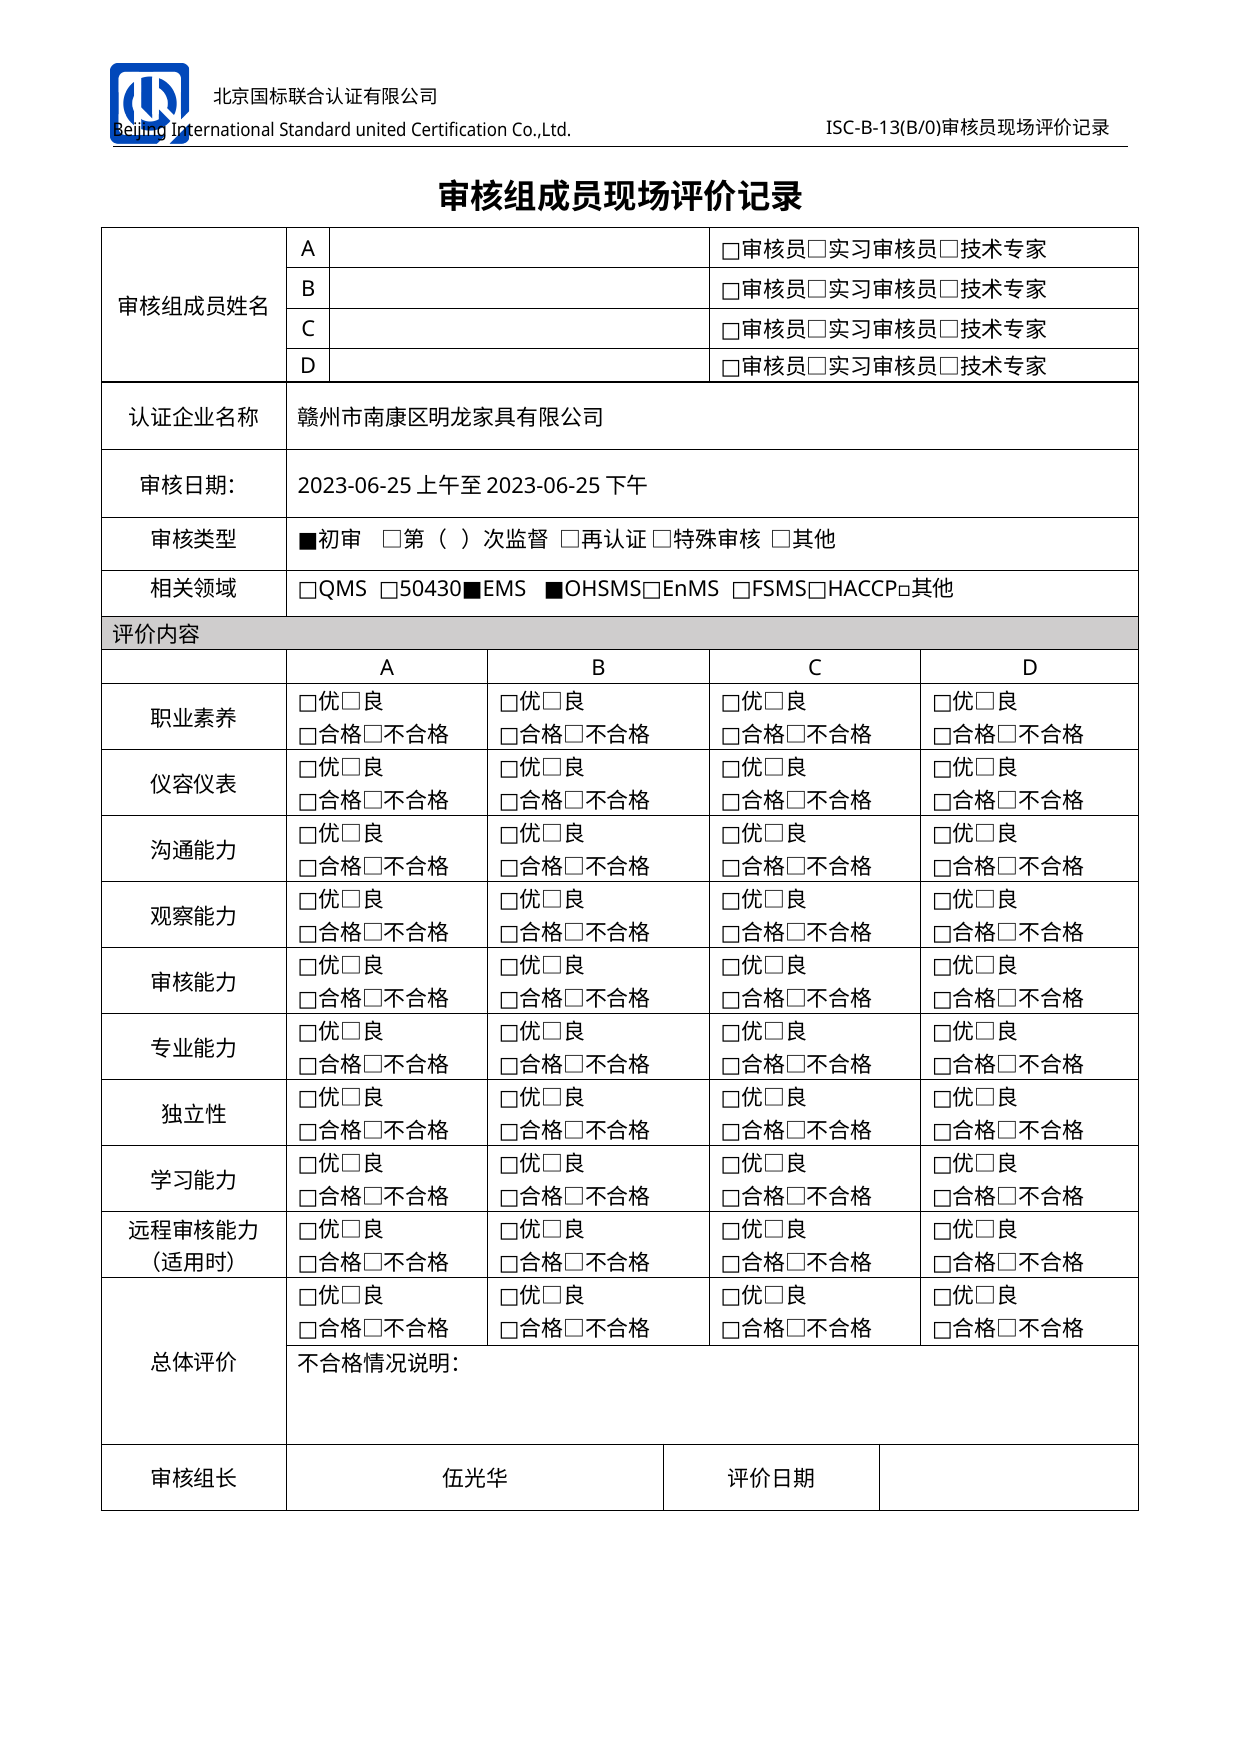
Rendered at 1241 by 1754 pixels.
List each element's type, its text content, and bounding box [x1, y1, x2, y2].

table_cell □优□良 □合格□不合格 [488, 948, 709, 1013]
table_cell □优□良 □合格□不合格 [488, 1014, 709, 1079]
table_cell □优□良 □合格□不合格 [921, 816, 1138, 881]
table_cell □优□良 □合格□不合格 [287, 1212, 487, 1277]
table_cell 学习能力 [102, 1146, 286, 1211]
table_cell □优□良 □合格□不合格 [488, 1212, 709, 1277]
table_cell □优□良 □合格□不合格 [710, 816, 920, 881]
table_cell 不合格情况说明： [287, 1346, 1138, 1443]
table_cell □优□良 □合格□不合格 [921, 882, 1138, 947]
table_cell D [921, 650, 1138, 683]
table_cell □优□良 □合格□不合格 [921, 1014, 1138, 1079]
table_cell 认证企业名称 [102, 383, 286, 449]
table_cell □优□良 □合格□不合格 [710, 750, 920, 815]
table_cell 独立性 [102, 1080, 286, 1145]
table_cell □优□良 □合格□不合格 [287, 1080, 487, 1145]
table_cell [330, 268, 709, 308]
table_cell 审核组长 [102, 1445, 286, 1509]
table_cell 评价内容 [102, 617, 1138, 649]
table_cell □优□良 □合格□不合格 [287, 816, 487, 881]
table_cell [880, 1445, 1138, 1509]
table_cell □优□良 □合格□不合格 [921, 1212, 1138, 1277]
table_cell 远程审核能力 （适用时） [102, 1212, 286, 1277]
table_cell □优□良 □合格□不合格 [921, 948, 1138, 1013]
table_cell C [287, 309, 329, 348]
table_cell □优□良 □合格□不合格 [921, 1278, 1138, 1345]
table_cell [102, 650, 286, 683]
table_cell 相关领域 [102, 571, 286, 616]
table_cell 观察能力 [102, 882, 286, 947]
table_cell 伍光华 [287, 1445, 663, 1509]
table_cell □优□良 □合格□不合格 [287, 882, 487, 947]
table_cell □优□良 □合格□不合格 [710, 948, 920, 1013]
table_cell □优□良 □合格□不合格 [921, 684, 1138, 749]
table_cell □优□良 □合格□不合格 [710, 1014, 920, 1079]
table_header [330, 228, 709, 267]
table_cell □优□良 □合格□不合格 [287, 1014, 487, 1079]
table_cell □优□良 □合格□不合格 [488, 750, 709, 815]
table_cell 审核类型 [102, 518, 286, 570]
table_cell ■初审 □第（ ）次监督 □再认证 □特殊审核 □其他 [287, 518, 1138, 570]
table_cell □优□良 □合格□不合格 [287, 948, 487, 1013]
table_header □审核员□实习审核员□技术专家 [710, 228, 1138, 267]
table_cell □优□良 □合格□不合格 [921, 1146, 1138, 1211]
table_cell □优□良 □合格□不合格 [921, 1080, 1138, 1145]
table_cell □优□良 □合格□不合格 [488, 1278, 709, 1345]
table_cell □优□良 □合格□不合格 [488, 882, 709, 947]
table_cell A [287, 650, 487, 683]
table_cell □审核员□实习审核员□技术专家 [710, 309, 1138, 348]
table_cell 审核日期： [102, 450, 286, 517]
table_cell □优□良 □合格□不合格 [488, 1080, 709, 1145]
table_cell □优□良 □合格□不合格 [287, 750, 487, 815]
table_cell □优□良 □合格□不合格 [488, 684, 709, 749]
table_cell □优□良 □合格□不合格 [921, 750, 1138, 815]
table_cell 总体评价 [102, 1278, 286, 1443]
table_cell □审核员□实习审核员□技术专家 [710, 349, 1138, 381]
table_cell □优□良 □合格□不合格 [710, 1080, 920, 1145]
table_cell □优□良 □合格□不合格 [710, 1278, 920, 1345]
table_cell □优□良 □合格□不合格 [710, 684, 920, 749]
table_cell □QMS □50430■EMS ■OHSMS□EnMS □FSMS□HACCP□其他 [287, 571, 1138, 616]
table_cell [330, 349, 709, 381]
table_cell 2023-06-25上午至2023-06-25下午 [287, 450, 1138, 517]
table_cell 审核能力 [102, 948, 286, 1013]
table_cell D [287, 349, 329, 381]
table_cell □优□良 □合格□不合格 [710, 1212, 920, 1277]
text 审核组成员现场评价记录 [112, 162, 1128, 227]
table_cell B [287, 268, 329, 308]
table_cell □审核员□实习审核员□技术专家 [710, 268, 1138, 308]
table_cell 专业能力 [102, 1014, 286, 1079]
table_cell □优□良 □合格□不合格 [287, 1146, 487, 1211]
table_cell 赣州市南康区明龙家具有限公司 [287, 383, 1138, 449]
table_header 审核组成员姓名 [102, 228, 286, 381]
table_cell □优□良 □合格□不合格 [287, 1278, 487, 1345]
table_header A [287, 228, 329, 267]
table_cell 仪容仪表 [102, 750, 286, 815]
table_cell □优□良 □合格□不合格 [710, 882, 920, 947]
table_cell □优□良 □合格□不合格 [710, 1146, 920, 1211]
table_cell □优□良 □合格□不合格 [287, 684, 487, 749]
table_cell 职业素养 [102, 684, 286, 749]
table_cell 沟通能力 [102, 816, 286, 881]
table_cell □优□良 □合格□不合格 [488, 816, 709, 881]
table_cell C [710, 650, 920, 683]
table_cell [330, 309, 709, 348]
table_cell □优□良 □合格□不合格 [488, 1146, 709, 1211]
picture [110, 63, 190, 144]
table_cell B [488, 650, 709, 683]
table_cell 评价日期 [664, 1445, 879, 1509]
